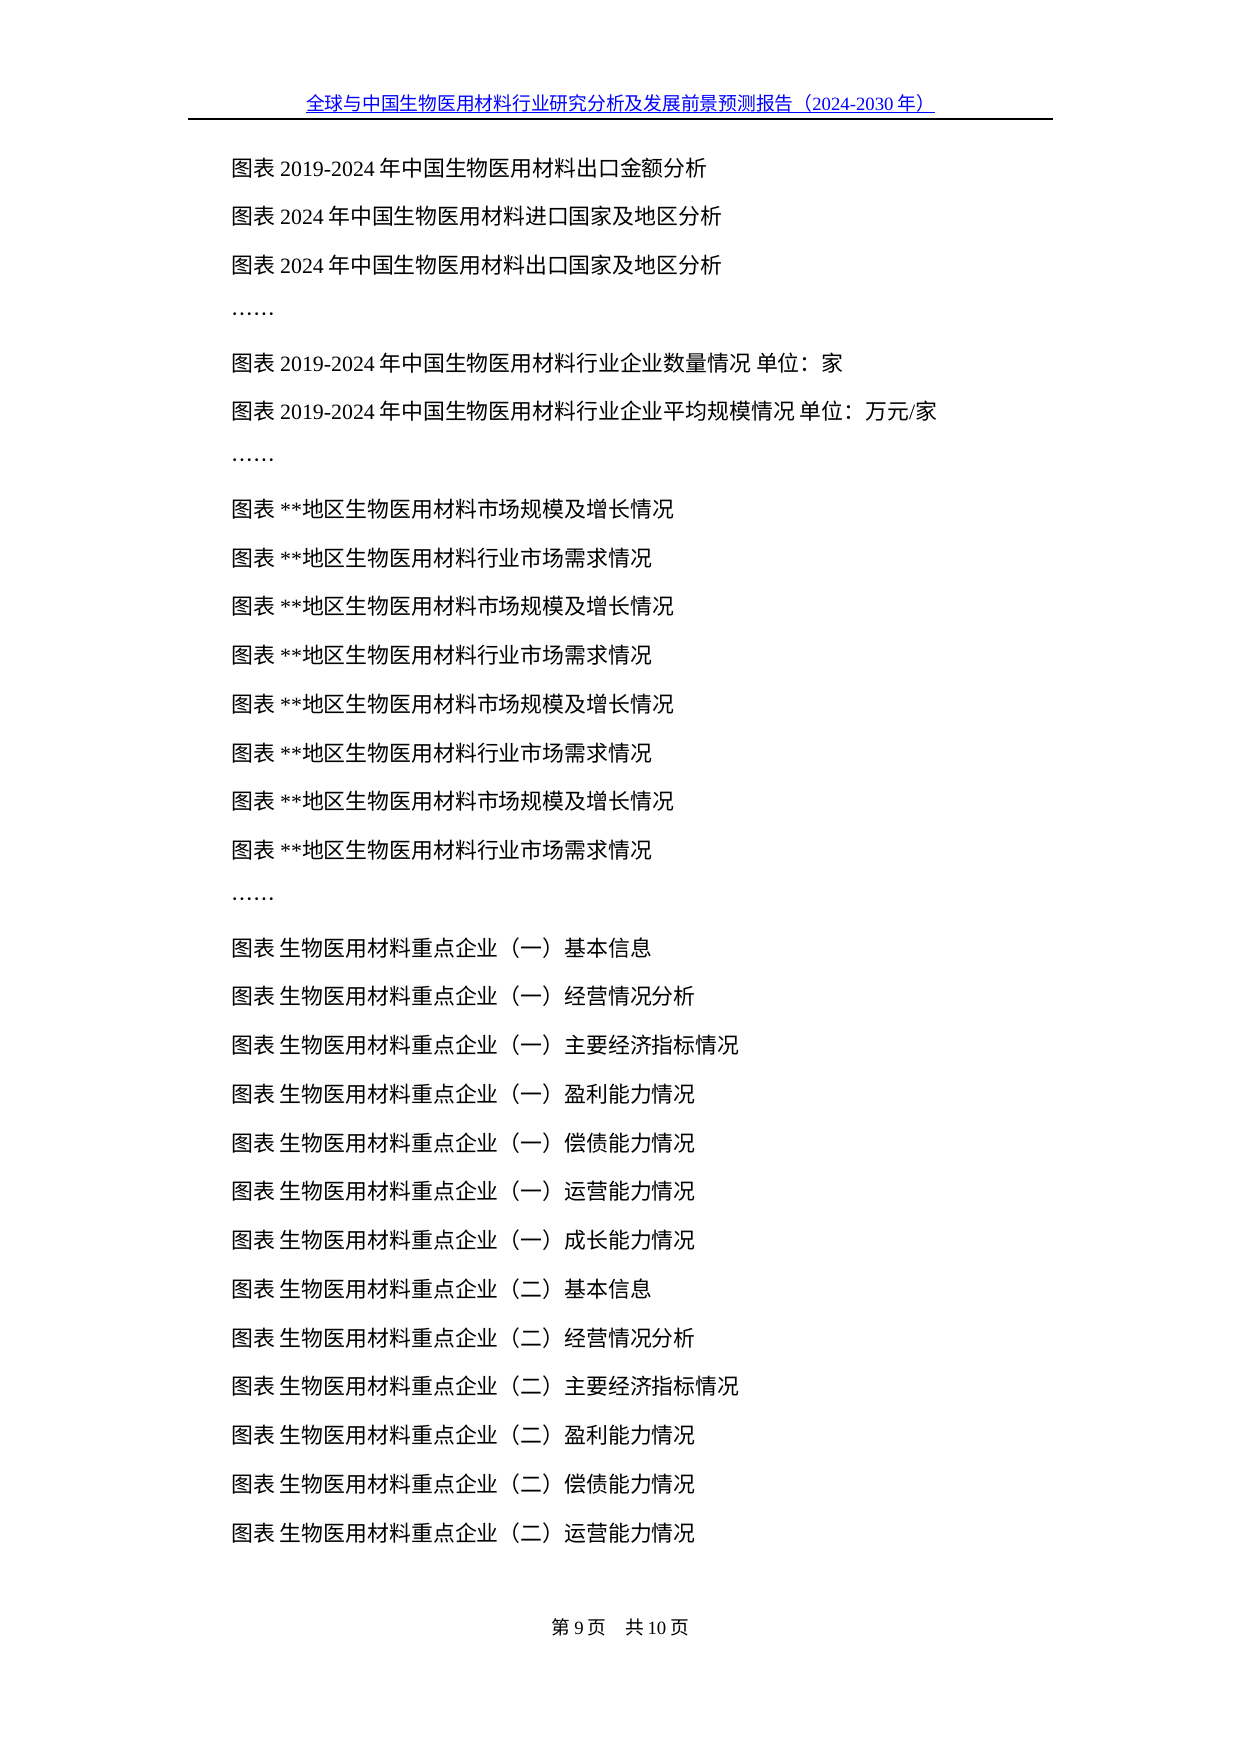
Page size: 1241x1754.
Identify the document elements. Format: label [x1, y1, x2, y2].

text [187, 150, 1053, 1548]
